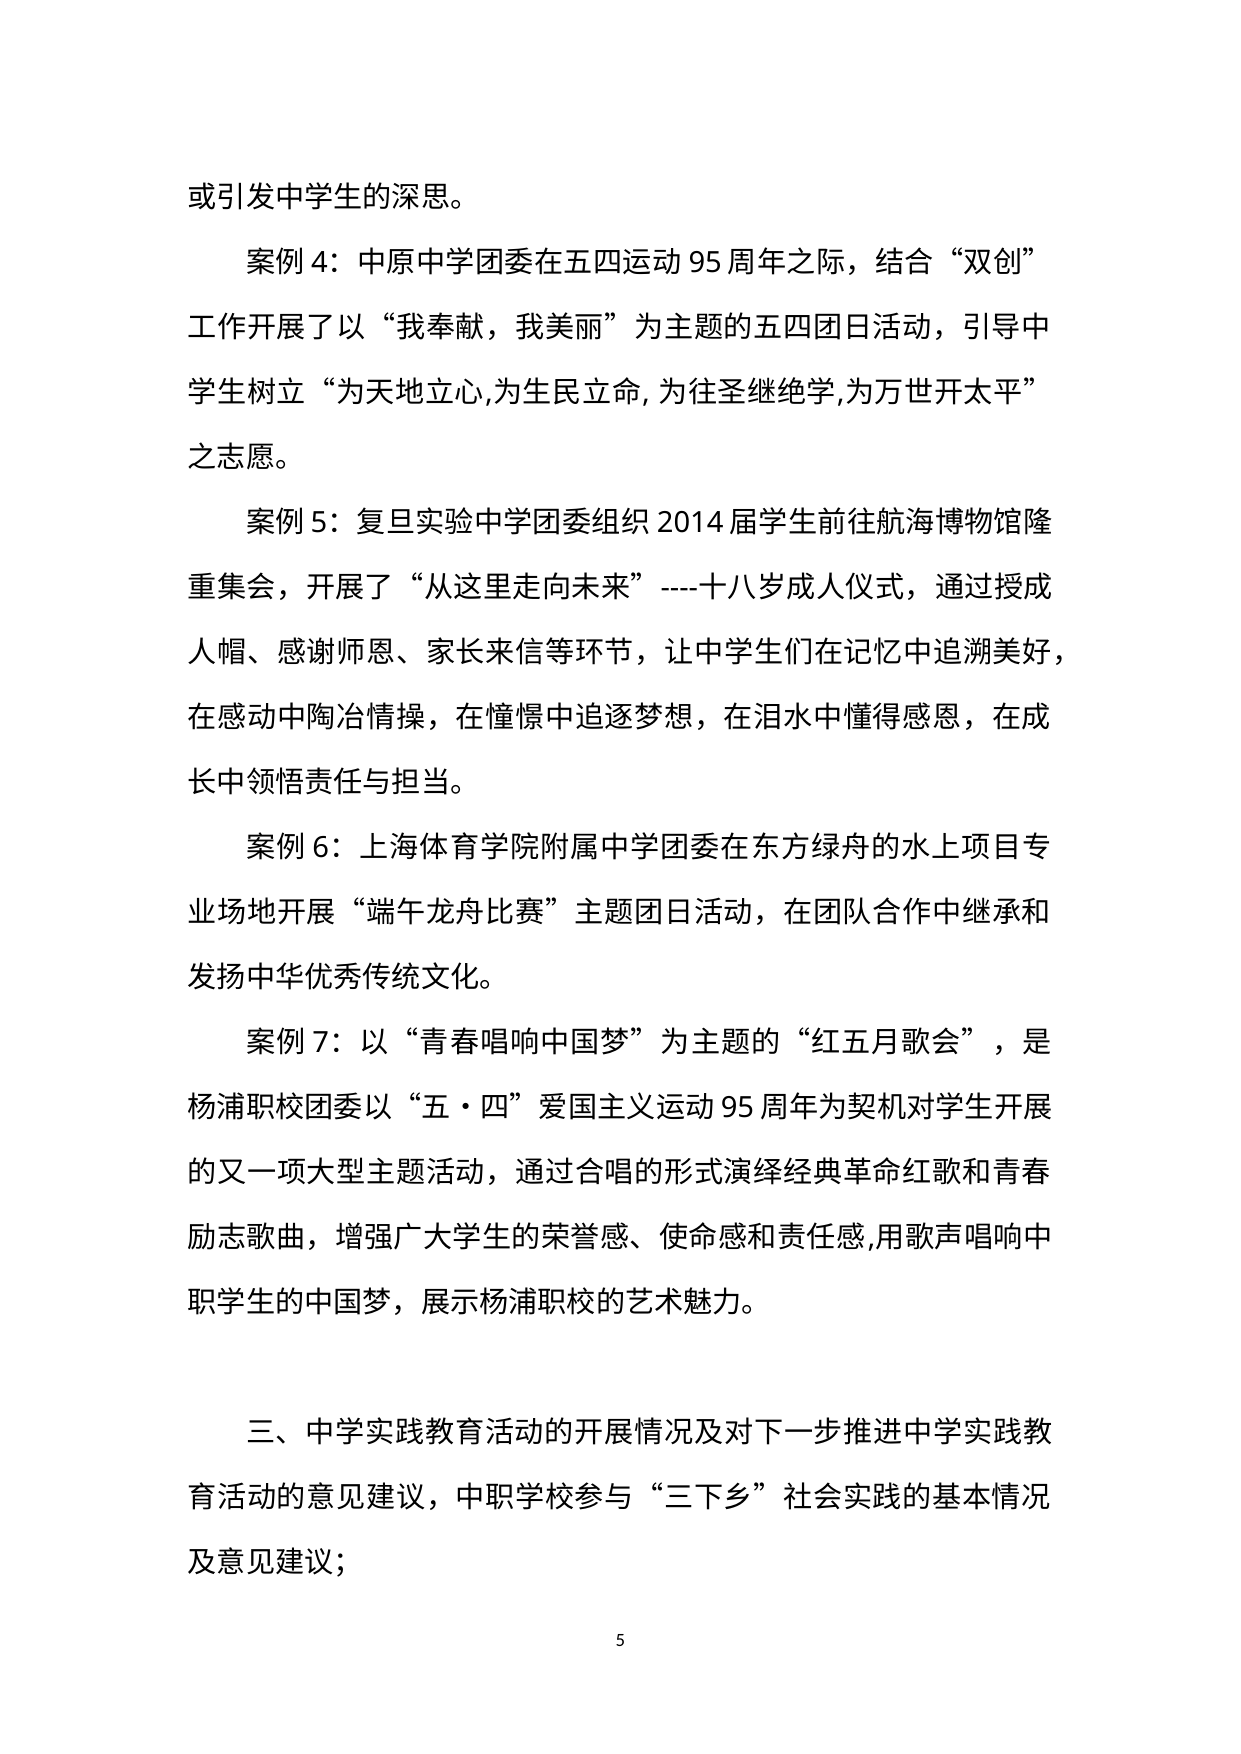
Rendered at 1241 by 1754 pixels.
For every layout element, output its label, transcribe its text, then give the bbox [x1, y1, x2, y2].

text 三、中学实践教育活动的开展情况及对下一步推进中学实践教育活动的意见建议，中职学校参与“三下乡”社会实践的基本情况及意见建议； [187, 1397, 1053, 1592]
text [187, 162, 1053, 227]
text 案例4：中原中学团委在五四运动95周年之际，结合“双创”工作开展了以“我奉献，我美丽”为主题的五四团日活动，引导中学生树立“为天地立心,为生民立命, 为往圣继绝学,为万世开太平”之志愿。 [187, 227, 1053, 487]
text 案例7：以“青春唱响中国梦”为主题的“红五月歌会”，是杨浦职校团委以“五•四”爱国主义运动95周年为契机对学生开展的又一项大型主题活动，通过合唱的形式演绎经典革命红歌和青春励志歌曲，增强广大学生的荣誉感、使命感和责任感,用歌声唱响中职学生的中国梦，展示杨浦职校的艺术魅力。 [187, 1007, 1053, 1332]
text 案例6：上海体育学院附属中学团委在东方绿舟的水上项目专业场地开展“端午龙舟比赛”主题团日活动，在团队合作中继承和发扬中华优秀传统文化。 [187, 812, 1053, 1007]
text 案例5：复旦实验中学团委组织2014届学生前往航海博物馆隆重集会，开展了“从这里走向未来”----十八岁成人仪式，通过授成人帽、感谢师恩、家长来信等环节，让中学生们在记忆中追溯美好，在感动中陶冶情操，在憧憬中追逐梦想，在泪水中懂得感恩，在成长中领悟责任与担当。 [187, 487, 1053, 812]
